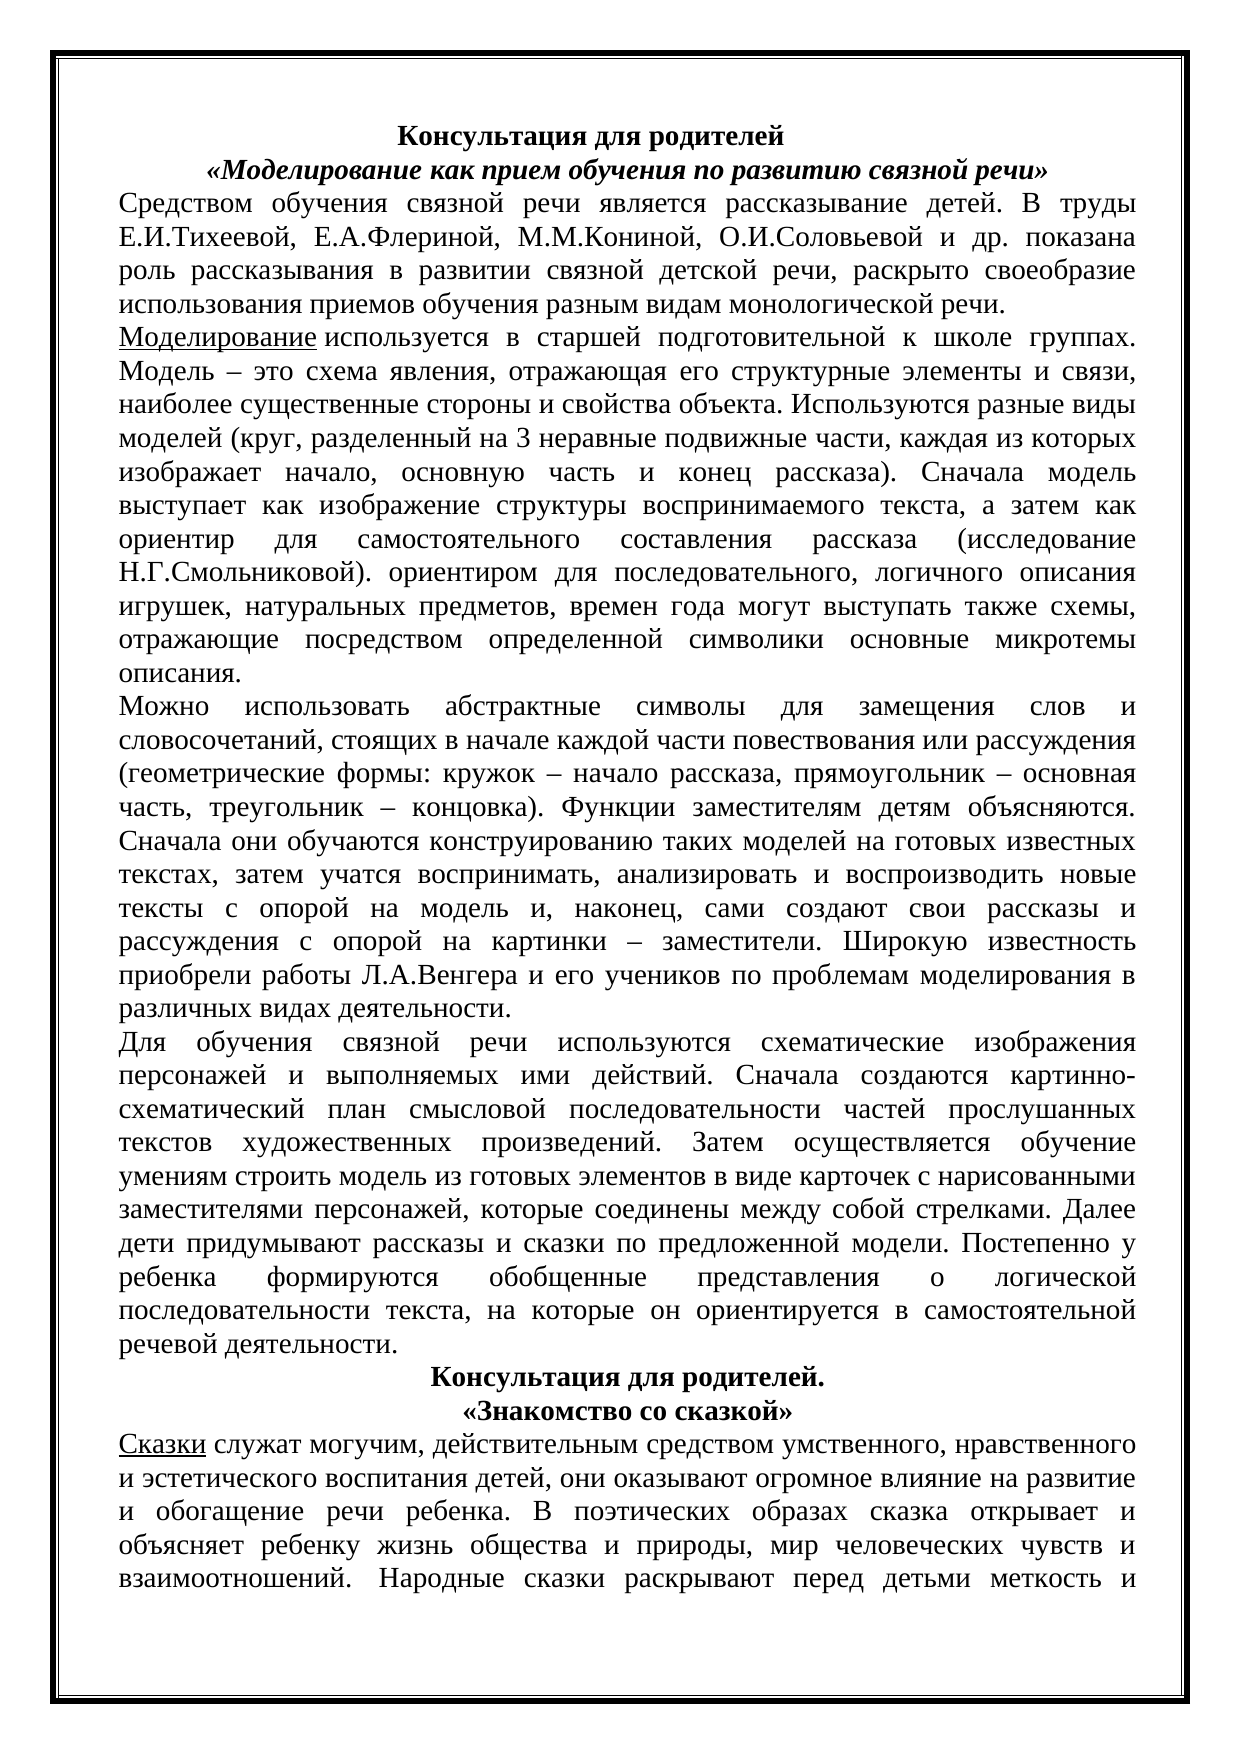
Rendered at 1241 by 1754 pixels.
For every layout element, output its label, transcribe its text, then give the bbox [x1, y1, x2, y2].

text Для обучения связной речи используются схематические изображения персонажей и выполняемых ими действий. Сначала создаются картинно-схематический план смысловой последовательности частей прослушанных текстов художественных произведений. Затем осуществляется обучение умениям строить модель из готовых элементов в виде карточек с нарисованными заместителями персонажей, которые соединены между собой стрелками. Далее дети придумывают рассказы и сказки по предложенной модели. Постепенно у ребенка формируются обобщенные представления о логической последовательности текста, на которые он ориентируется в самостоятельной речевой деятельности. [118, 1024, 1137, 1359]
text Средством обучения связной речи является рассказывание детей. В труды Е.И.Тихеевой, Е.А.Флериной, М.М.Кониной, О.И.Соловьевой и др. показана роль рассказывания в развитии связной детской речи, раскрыто своеобразие использования приемов обучения разным видам монологической речи. [118, 185, 1137, 319]
text Можно использовать абстрактные символы для замещения слов и словосочетаний, стоящих в начале каждой части повествования или рассуждения (геометрические формы: кружок – начало рассказа, прямоугольник – основная часть, треугольник – концовка). Функции заместителям детям объясняются. Сначала они обучаются конструированию таких моделей на готовых известных текстах, затем учатся воспринимать, анализировать и воспроизводить новые тексты с опорой на модель и, наконец, сами создают свои рассказы и рассуждения с опорой на картинки – заместители. Широкую известность приобрели работы Л.А.Венгера и его учеников по проблемам моделирования в различных видах деятельности. [118, 688, 1137, 1024]
text Консультация для родителей [59, 118, 1137, 152]
text «Знакомство со сказкой» [118, 1393, 1137, 1426]
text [118, 1426, 1137, 1594]
text «Моделирование как прием обучения по развитию связной речи» [118, 152, 1137, 185]
text Моделирование используется в старшей подготовительной к школе группах. Модель – это схема явления, отражающая его структурные элементы и связи, наиболее существенные стороны и свойства объекта. Используются разные виды моделей (круг, разделенный на 3 неравные подвижные части, каждая из которых изображает начало, основную часть и конец рассказа). Сначала модель выступает как изображение структуры воспринимаемого текста, а затем как ориентир для самостоятельного составления рассказа (исследование Н.Г.Смольниковой). ориентиром для последовательного, логичного описания игрушек, натуральных предметов, времен года могут выступать также схемы, отражающие посредством определенной символики основные микротемы описания. [118, 319, 1137, 688]
text Консультация для родителей. [118, 1359, 1137, 1393]
